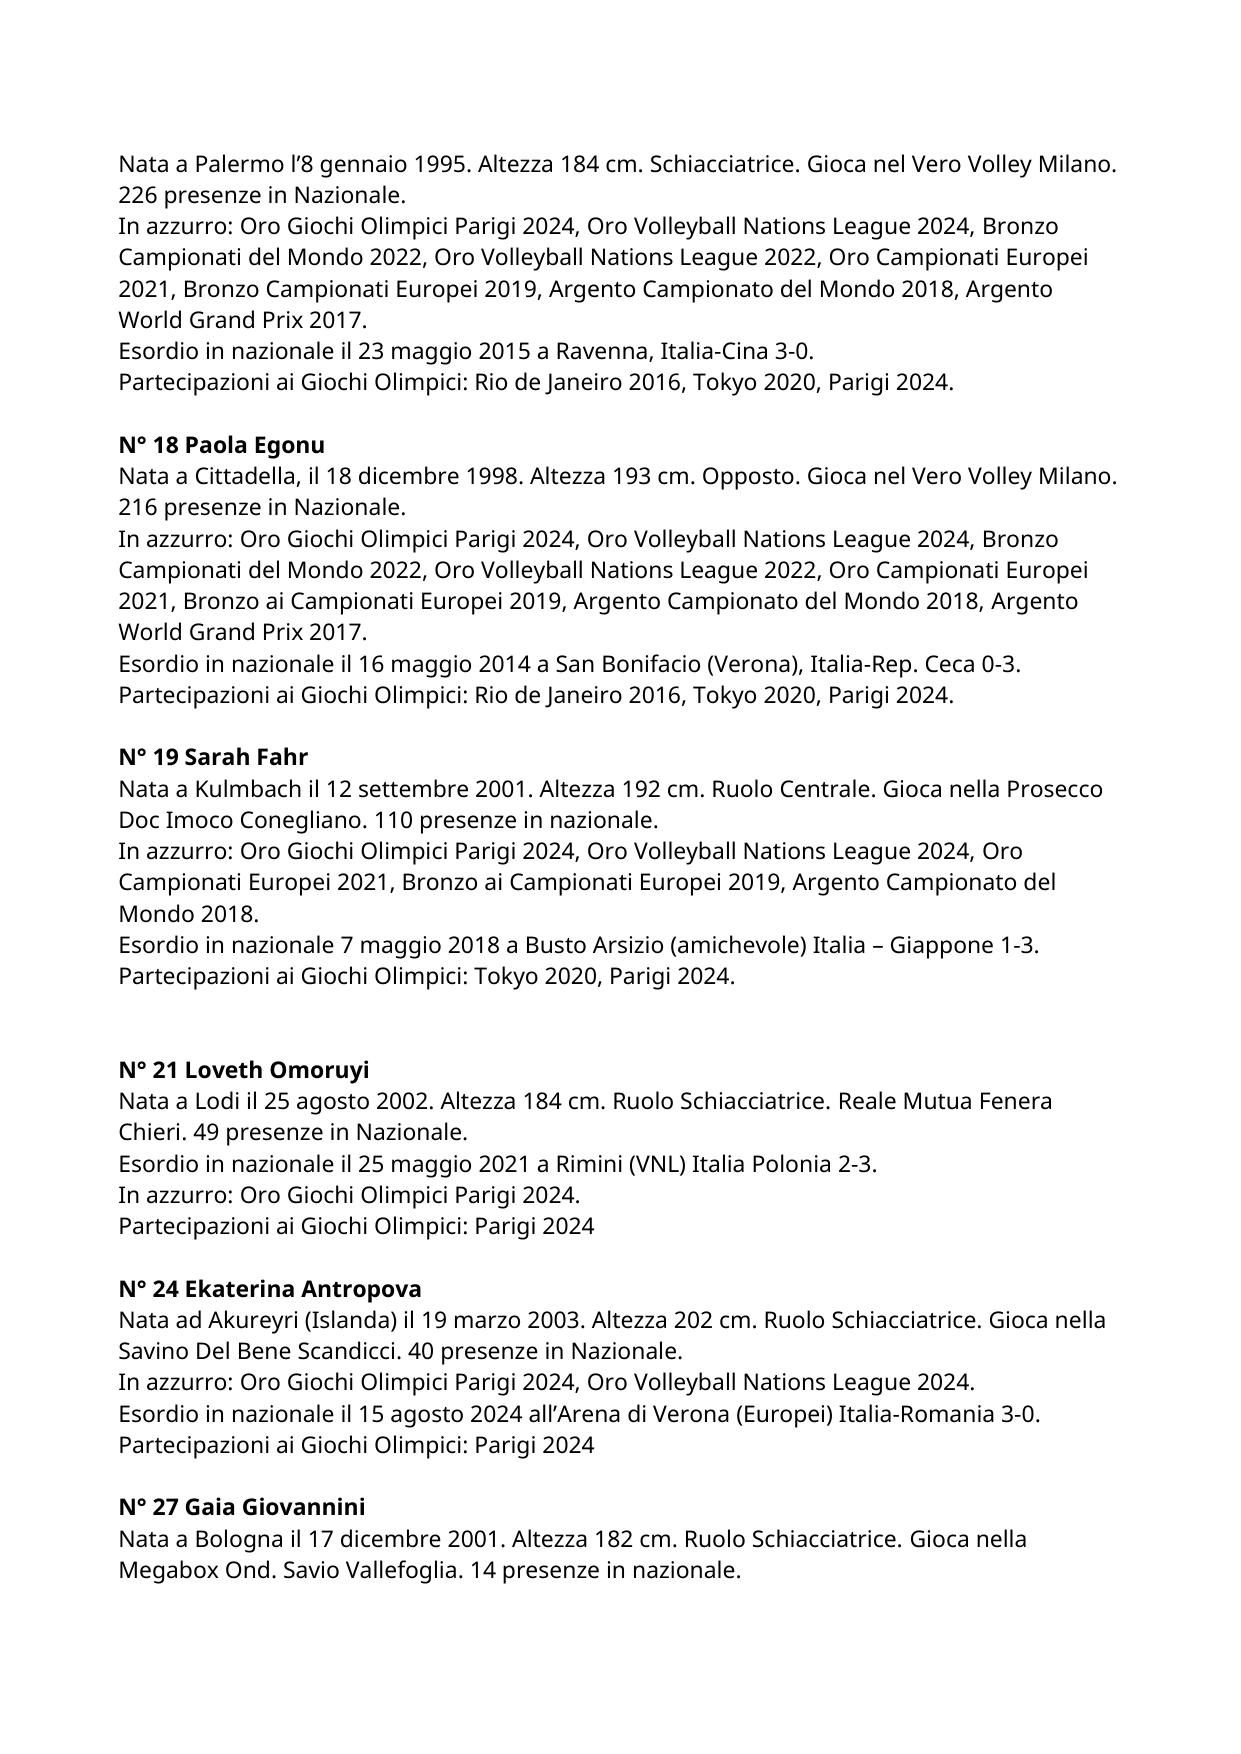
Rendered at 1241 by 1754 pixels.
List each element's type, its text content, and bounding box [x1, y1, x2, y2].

text N° 18 Paola Egonu Nata a Cittadella, il 18 dicembre 1998. Altezza 193 cm. Opposto. Gioca nel Vero Volley Milano. 216 presenze in Nazionale. In azzurro: Oro Giochi Olimpici Parigi 2024, Oro Volleyball Nations League 2024, Bronzo Campionati del Mondo 2022, Oro Volleyball Nations League 2022, Oro Campionati Europei 2021, Bronzo ai Campionati Europei 2019, Argento Campionato del Mondo 2018, Argento World Grand Prix 2017. Esordio in nazionale il 16 maggio 2014 a San Bonifacio (Verona), Italia-Rep. Ceca 0-3. Partecipazioni ai Giochi Olimpici: Rio de Janeiro 2016, Tokyo 2020, Parigi 2024. [118, 429, 1122, 710]
text Nata a Kulmbach il 12 settembre 2001. Altezza 192 cm. Ruolo Centrale. Gioca nella Prosecco Doc Imoco Conegliano. 110 presenze in nazionale. [118, 773, 1122, 835]
text Partecipazioni ai Giochi Olimpici: Tokyo 2020, Parigi 2024. [118, 960, 1122, 991]
text N° 21 Loveth Omoruyi [118, 1054, 1122, 1085]
text Esordio in nazionale 7 maggio 2018 a Busto Arsizio (amichevole) Italia – Giappone 1-3. [118, 929, 1122, 960]
text Nata a Palermo l’8 gennaio 1995. Altezza 184 cm. Schiacciatrice. Gioca nel Vero Volley Milano. 226 presenze in Nazionale. [118, 148, 1122, 210]
text In azzurro: Oro Giochi Olimpici Parigi 2024, Oro Volleyball Nations League 2024, Oro Campionati Europei 2021, Bronzo ai Campionati Europei 2019, Argento Campionato del Mondo 2018. [118, 835, 1122, 929]
text In azzurro: Oro Giochi Olimpici Parigi 2024, Oro Volleyball Nations League 2024, Bronzo Campionati del Mondo 2022, Oro Volleyball Nations League 2022, Oro Campionati Europei 2021, Bronzo Campionati Europei 2019, Argento Campionato del Mondo 2018, Argento World Grand Prix 2017. [118, 210, 1122, 335]
text N° 24 Ekaterina Antropova Nata ad Akureyri (Islanda) il 19 marzo 2003. Altezza 202 cm. Ruolo Schiacciatrice. Gioca nella Savino Del Bene Scandicci. 40 presenze in Nazionale. In azzurro: Oro Giochi Olimpici Parigi 2024, Oro Volleyball Nations League 2024. Esordio in nazionale il 15 agosto 2024 all’Arena di Verona (Europei) Italia-Romania 3-0. Partecipazioni ai Giochi Olimpici: Parigi 2024 [118, 1241, 1122, 1460]
text Nata a Lodi il 25 agosto 2002. Altezza 184 cm. Ruolo Schiacciatrice. Reale Mutua Fenera Chieri. 49 presenze in Nazionale. Esordio in nazionale il 25 maggio 2021 a Rimini (VNL) Italia Polonia 2-3. In azzurro: Oro Giochi Olimpici Parigi 2024. Partecipazioni ai Giochi Olimpici: Parigi 2024 [118, 1085, 1122, 1241]
text Esordio in nazionale il 23 maggio 2015 a Ravenna, Italia-Cina 3-0. Partecipazioni ai Giochi Olimpici: Rio de Janeiro 2016, Tokyo 2020, Parigi 2024. [118, 335, 1122, 398]
text N° 27 Gaia Giovannini Nata a Bologna il 17 dicembre 2001. Altezza 182 cm. Ruolo Schiacciatrice. Gioca nella Megabox Ond. Savio Vallefoglia. 14 presenze in nazionale. [118, 1460, 1122, 1585]
text N° 19 Sarah Fahr [118, 741, 1122, 773]
